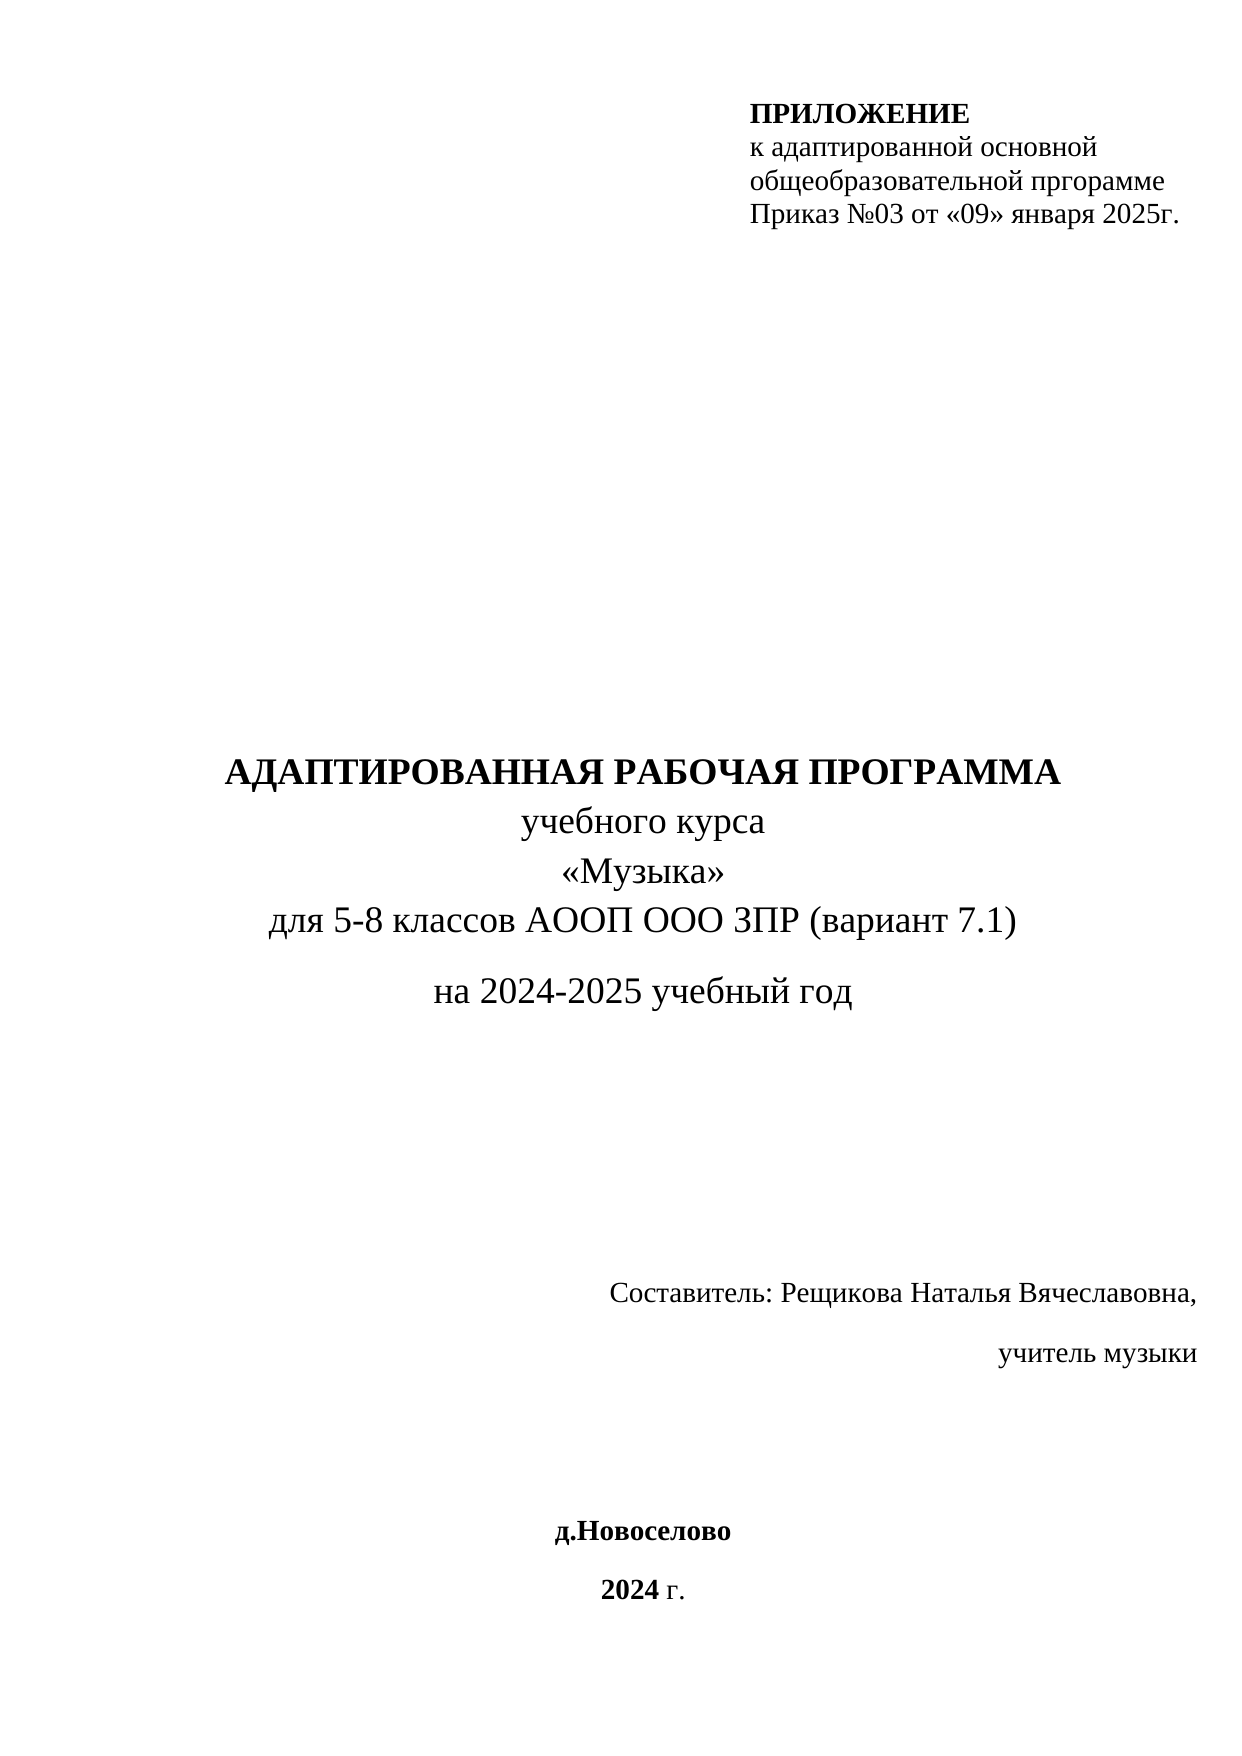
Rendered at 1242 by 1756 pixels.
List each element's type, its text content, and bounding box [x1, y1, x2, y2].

text Составитель: Рещикова Наталья Вячеславовна, [88, 1276, 1197, 1309]
text Адаптированная РАБОЧАЯ ПРОГРАММА [88, 749, 1197, 792]
text учебного курса [88, 799, 1197, 842]
table_header ПРИЛОЖЕНИЕ к адаптированной основной общеобразовательной пргорамме Приказ №03 от «09» января 2025г. [738, 96, 1209, 230]
text учитель музыки [88, 1335, 1197, 1368]
text 2024 г. [88, 1572, 1197, 1606]
text для 5-8 классов АООП ООО ЗПР (вариант 7.1) [88, 898, 1197, 941]
text «Музыка» [88, 848, 1197, 891]
text д.Новоселово [88, 1513, 1197, 1547]
text на 2024-2025 учебный год [88, 968, 1197, 1011]
